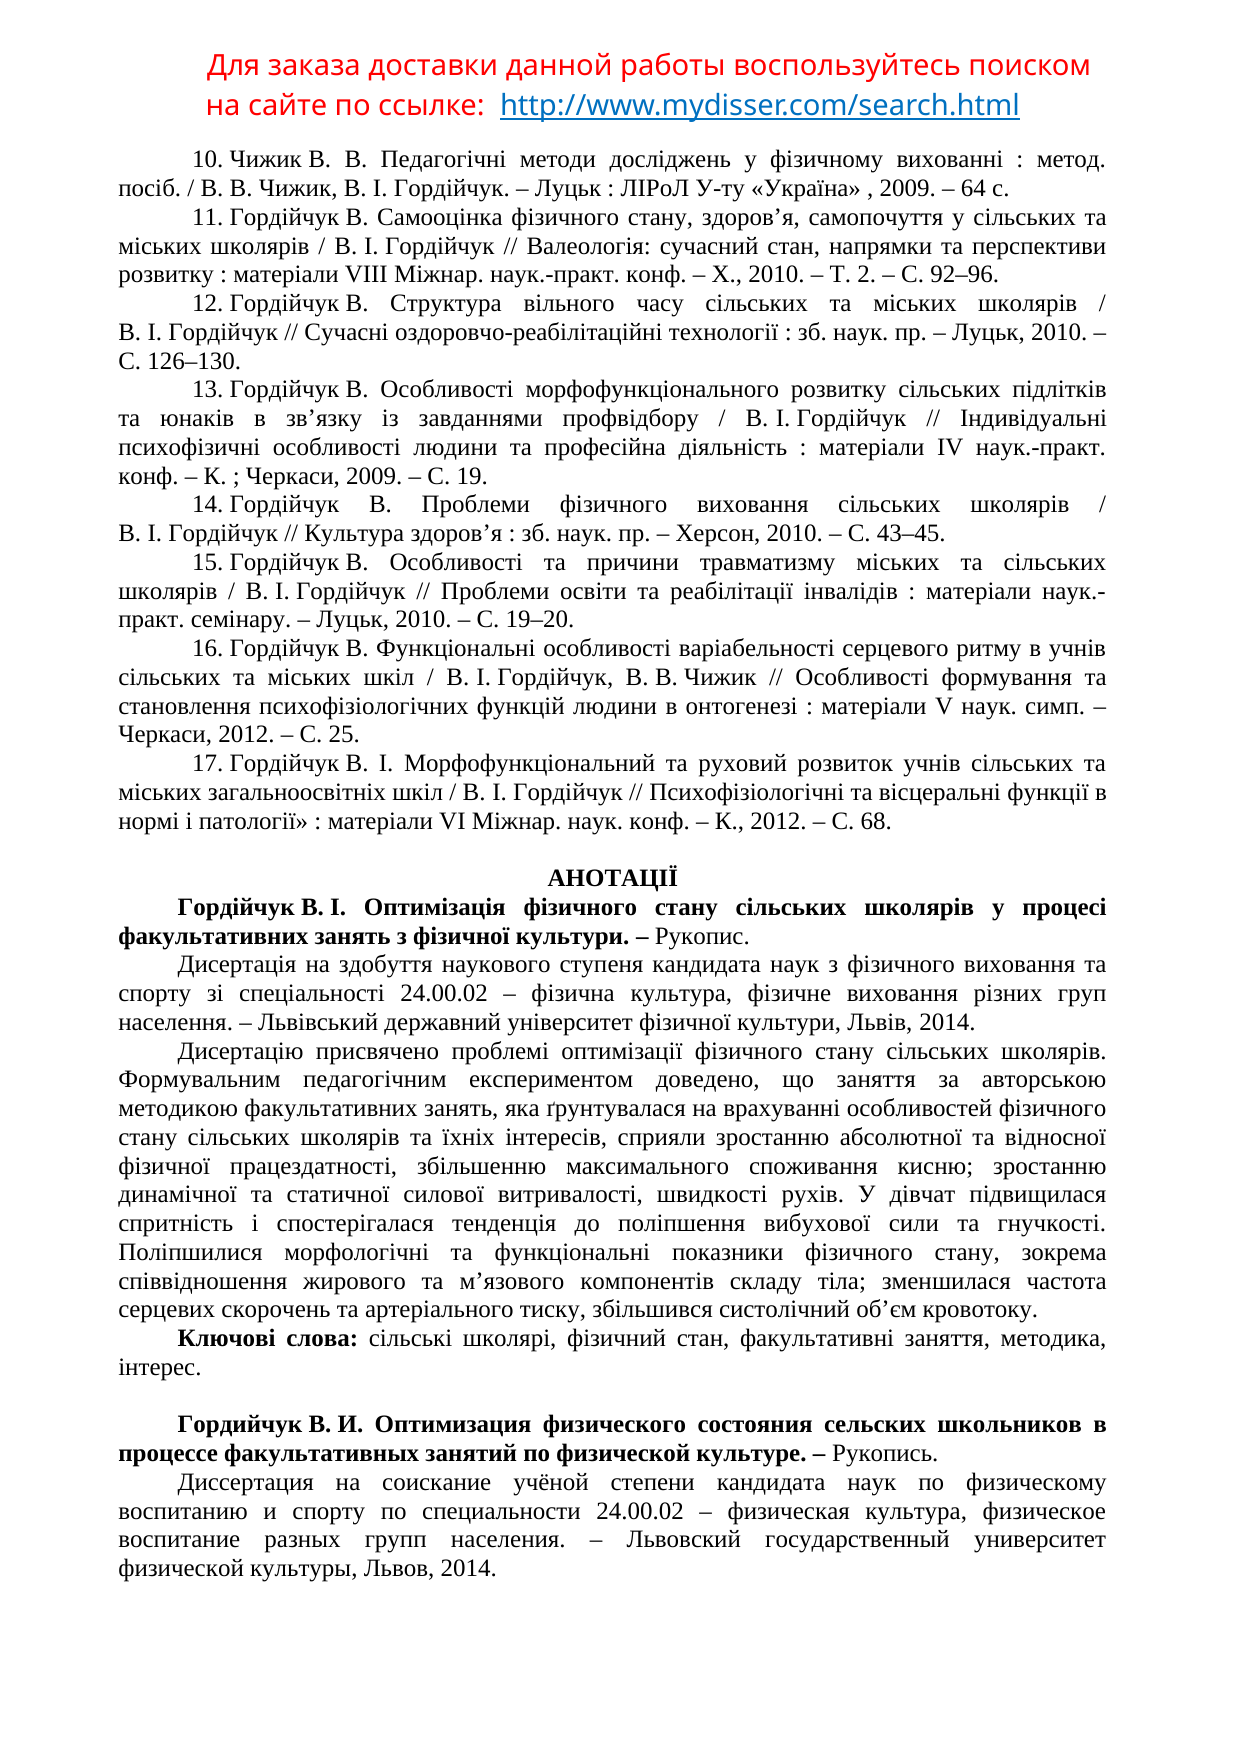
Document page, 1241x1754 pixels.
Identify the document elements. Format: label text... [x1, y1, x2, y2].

text 17. Гордійчук В. І. Морфофункціональний та руховий розвиток учнів сільських та міських загальноосвітніх шкіл / В. І. Гордійчук // Психофізіологічні та вісцеральні функції в нормі і патології» : матеріали VІ Міжнар. наук. конф. – К., 2012. – С. 68. [118, 748, 1107, 834]
text Ключові слова: сільські школярі, фізичний стан, факультативні заняття, методика, інтерес. [118, 1323, 1107, 1381]
text Гордійчук В. І. Оптимізація фізичного стану сільських школярів у процесі факультативних занять з фізичної культури. – Рукопис. [118, 892, 1107, 949]
text Гордийчук В. И. Оптимизация физического состояния сельских школьников в процессе факультативных занятий по физической культуре. – Рукопись. [118, 1409, 1107, 1467]
text 14. Гордійчук В. Проблеми фізичного виховання сільських школярів / В. І. Гордійчук // Культура здоров’я : зб. наук. пр. – Херсон, 2010. – С. 43–45. [118, 489, 1107, 547]
text Дисертація на здобуття наукового ступеня кандидата наук з фізичного виховання та спорту зі спеціальності 24.00.02 – фізична культура, фізичне виховання різних груп населення. – Львівський державний університет фізичної культури, Львів, 2014. [118, 949, 1107, 1036]
text АНОТАЦІЇ [118, 863, 1107, 892]
text 12. Гордійчук В. Структура вільного часу сільських та міських школярів / В. І. Гордійчук // Сучасні оздоровчо-реабілітаційні технології : зб. наук. пр. – Луцьк, 2010. – С. 126–130. [118, 288, 1107, 374]
text 13. Гордійчук В. Особливості морфофункціонального розвитку сільських підлітків та юнаків в зв’язку із завданнями профвідбору / В. І. Гордійчук // Індивідуальні психофізичні особливості людини та професійна діяльність : матеріали IV наук.-практ. конф. – К. ; Черкаси, 2009. – С. 19. [118, 374, 1107, 489]
text Диссертация на соискание учёной степени кандидата наук по физическому воспитанию и спорту по специальности 24.00.02 – физическая культура, физическое воспитание разных групп населения. – Львовский государственный университет физической культуры, Львов, 2014. [118, 1467, 1107, 1582]
text 15. Гордійчук В. Особливості та причини травматизму міських та сільських школярів / В. І. Гордійчук // Проблеми освіти та реабілітації інвалідів : матеріали наук.-практ. семінару. – Луцьк, 2010. – С. 19–20. [118, 547, 1107, 633]
text Дисертацію присвячено проблемі оптимізації фізичного стану сільських школярів. Формувальним педагогічним експериментом доведено, що заняття за авторською методикою факультативних занять, яка ґрунтувалася на врахуванні особливостей фізичного стану сільських школярів та їхніх інтересів, сприяли зростанню абсолютної та відносної фізичної працездатності, збільшенню максимального споживання кисню; зростанню динамічної та статичної силової витривалості, швидкості рухів. У дівчат підвищилася спритність і спостерігалася тенденція до поліпшення вибухової сили та гнучкості. Поліпшилися морфологічні та функціональні показники фізичного стану, зокрема співвідношення жирового та м’язового компонентів складу тіла; зменшилася частота серцевих скорочень та артеріального тиску, збільшився систолічний об’єм кровотоку. [118, 1036, 1107, 1323]
text 11. Гордійчук В. Самооцінка фізичного стану, здоров’я, самопочуття у сільських та міських школярів / В. І. Гордійчук // Валеологія: сучасний стан, напрямки та перспективи розвитку : матеріали VIII Міжнар. наук.-практ. конф. – Х., 2010. – Т. 2. – С. 92–96. [118, 202, 1107, 288]
text 16. Гордійчук В. Функціональні особливості варіабельності серцевого ритму в учнів сільських та міських шкіл / В. І. Гордійчук, В. В. Чижик // Особливості формування та становлення психофізіологічних функцій людини в онтогенезі : матеріали V наук. симп. – Черкаси, 2012. – С. 25. [118, 633, 1107, 748]
text 10. Чижик В. В. Педагогічні методи досліджень у фізичному вихованні : метод. посіб. / В. В. Чижик, В. І. Гордійчук. – Луцьк : ЛІРоЛ У-ту «Україна» , 2009. – 64 с. [118, 144, 1107, 202]
